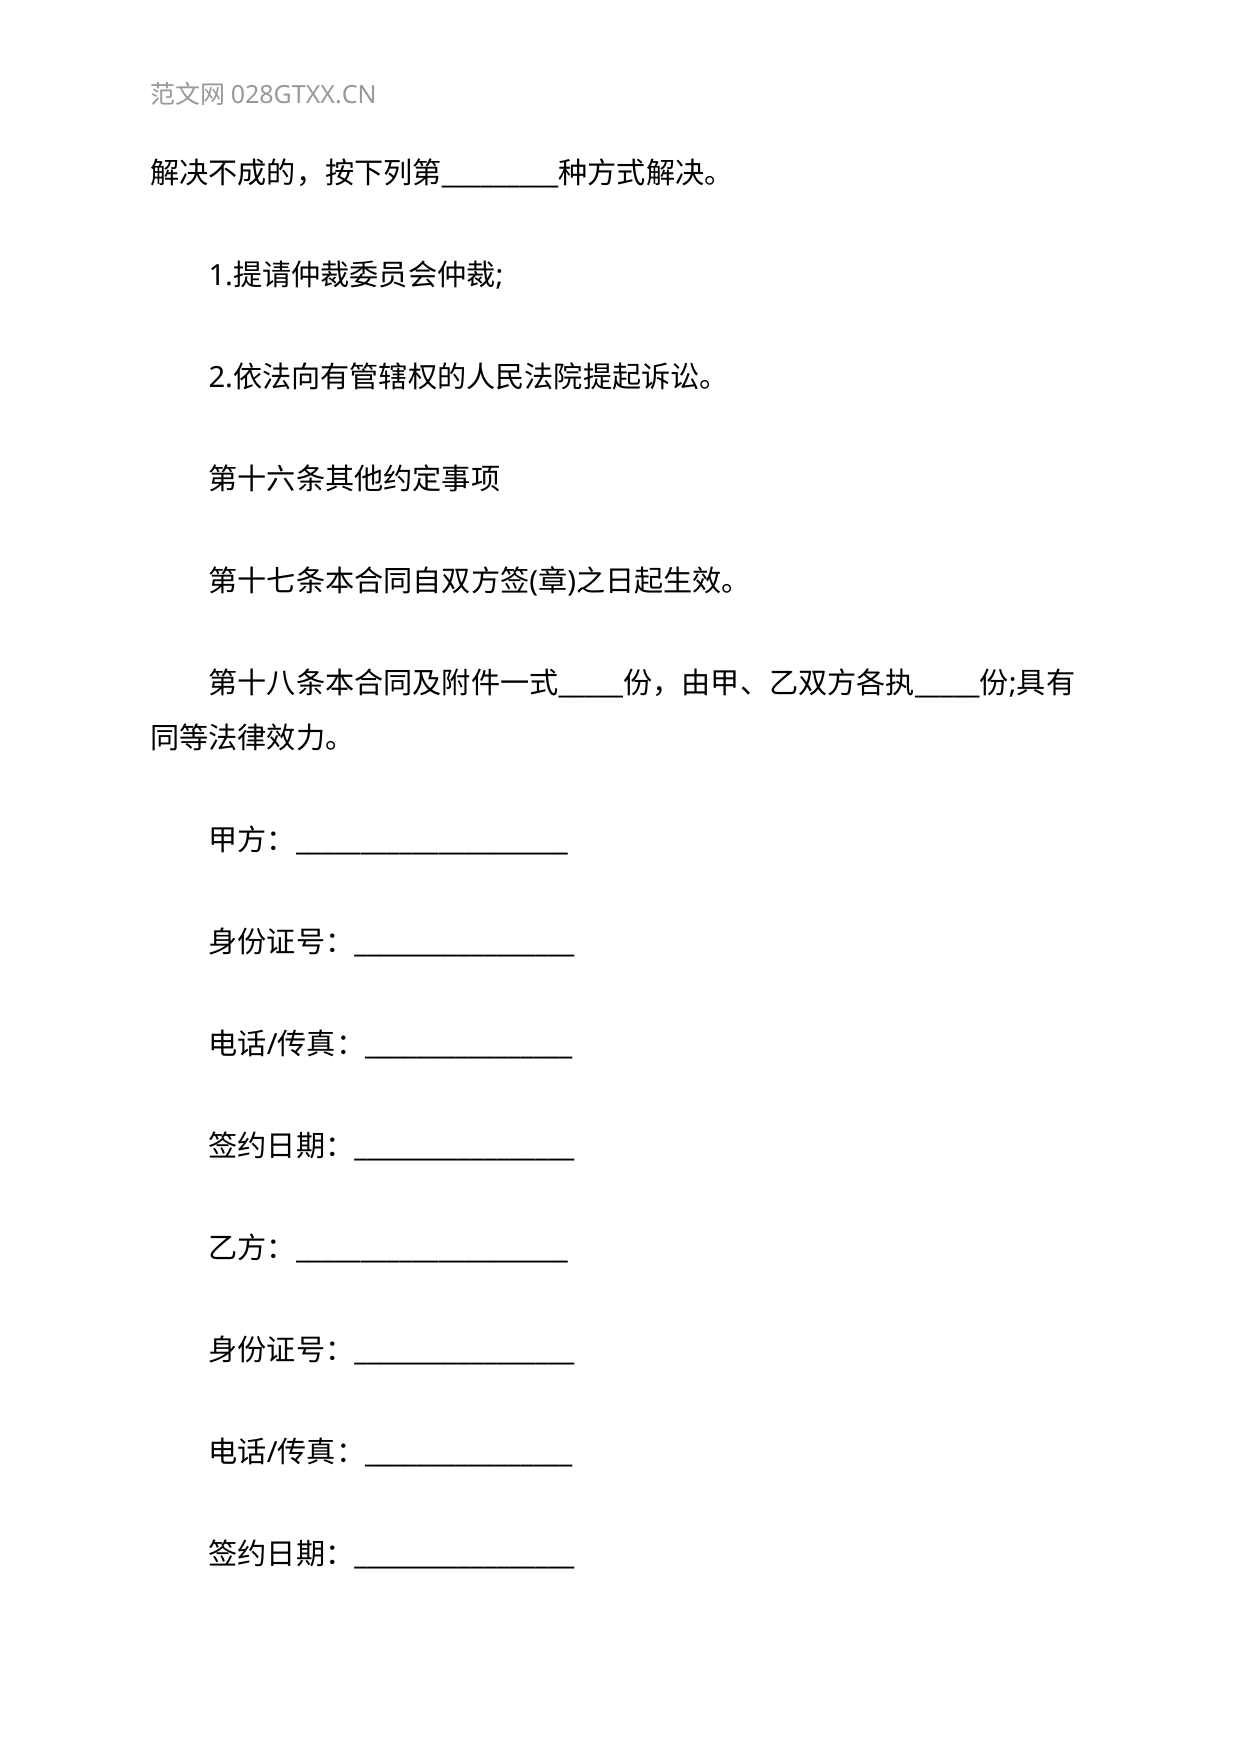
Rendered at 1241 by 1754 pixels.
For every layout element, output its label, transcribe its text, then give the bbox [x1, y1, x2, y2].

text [150, 150, 1090, 192]
text 第十七条本合同自双方签(章)之日起生效。 [150, 558, 1090, 600]
text 第十六条其他约定事项 [150, 456, 1090, 498]
text 身份证号：_________________ [150, 1326, 1090, 1369]
text 第十八条本合同及附件一式_____份，由甲、乙双方各执_____份;具有同等法律效力。 [150, 660, 1090, 757]
text 2.依法向有管辖权的人民法院提起诉讼。 [150, 354, 1090, 396]
text 签约日期：_________________ [150, 1530, 1090, 1573]
text 1.提请仲裁委员会仲裁; [150, 252, 1090, 294]
text 乙方：_____________________ [150, 1224, 1090, 1267]
text 电话/传真：________________ [150, 1020, 1090, 1063]
text 身份证号：_________________ [150, 918, 1090, 961]
text 签约日期：_________________ [150, 1122, 1090, 1165]
text 甲方：_____________________ [150, 816, 1090, 859]
text 电话/传真：________________ [150, 1428, 1090, 1471]
